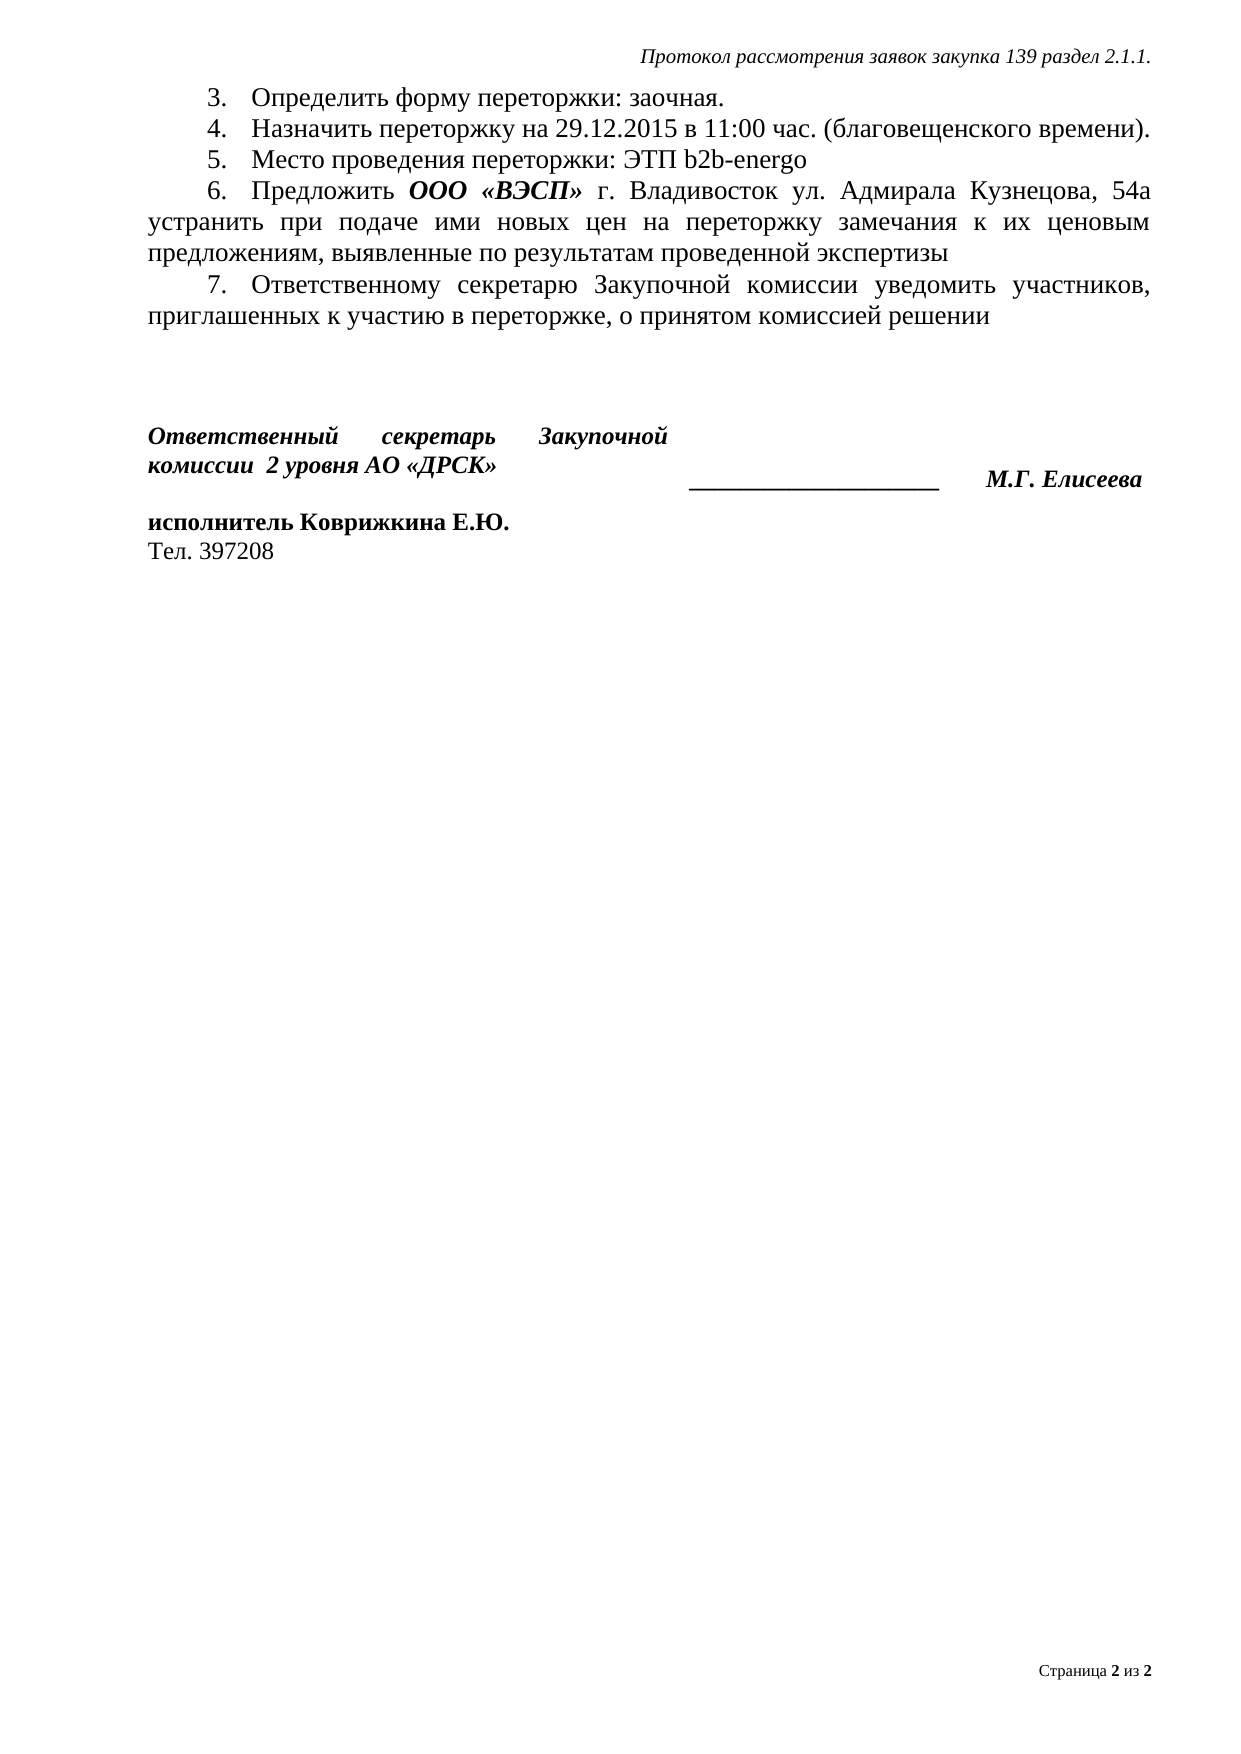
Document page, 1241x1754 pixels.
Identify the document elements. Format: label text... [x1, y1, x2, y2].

text исполнитель Коврижкина Е.Ю. [148, 507, 1152, 536]
table_header М.Г. Елисеева [975, 407, 1218, 493]
table_header Ответственный секретарь Закупочной комиссии 2 уровня АО «ДРСК» [136, 407, 679, 493]
text Тел. 397208 [148, 536, 1152, 565]
list Назначить переторжку на 29.12.2015 в 11:00 час. (благовещенского времени). [148, 112, 1152, 143]
list Место проведения переторжки: ЭТП b2b-energo [148, 143, 1152, 174]
list Определить форму переторжки: заочная. [148, 81, 1152, 112]
list Ответственному секретарю Закупочной комиссии уведомить участников, приглашенных к участию в переторжке, о принятом комиссией решении [148, 268, 1152, 330]
table_header ____________________ [679, 407, 974, 493]
list Предложить ООО «ВЭСП» г. Владивосток ул. Адмирала Кузнецова, 54а устранить при подаче ими новых цен на переторжку замечания к их ценовым предложениям, выявленные по результатам проведенной экспертизы [148, 174, 1152, 268]
